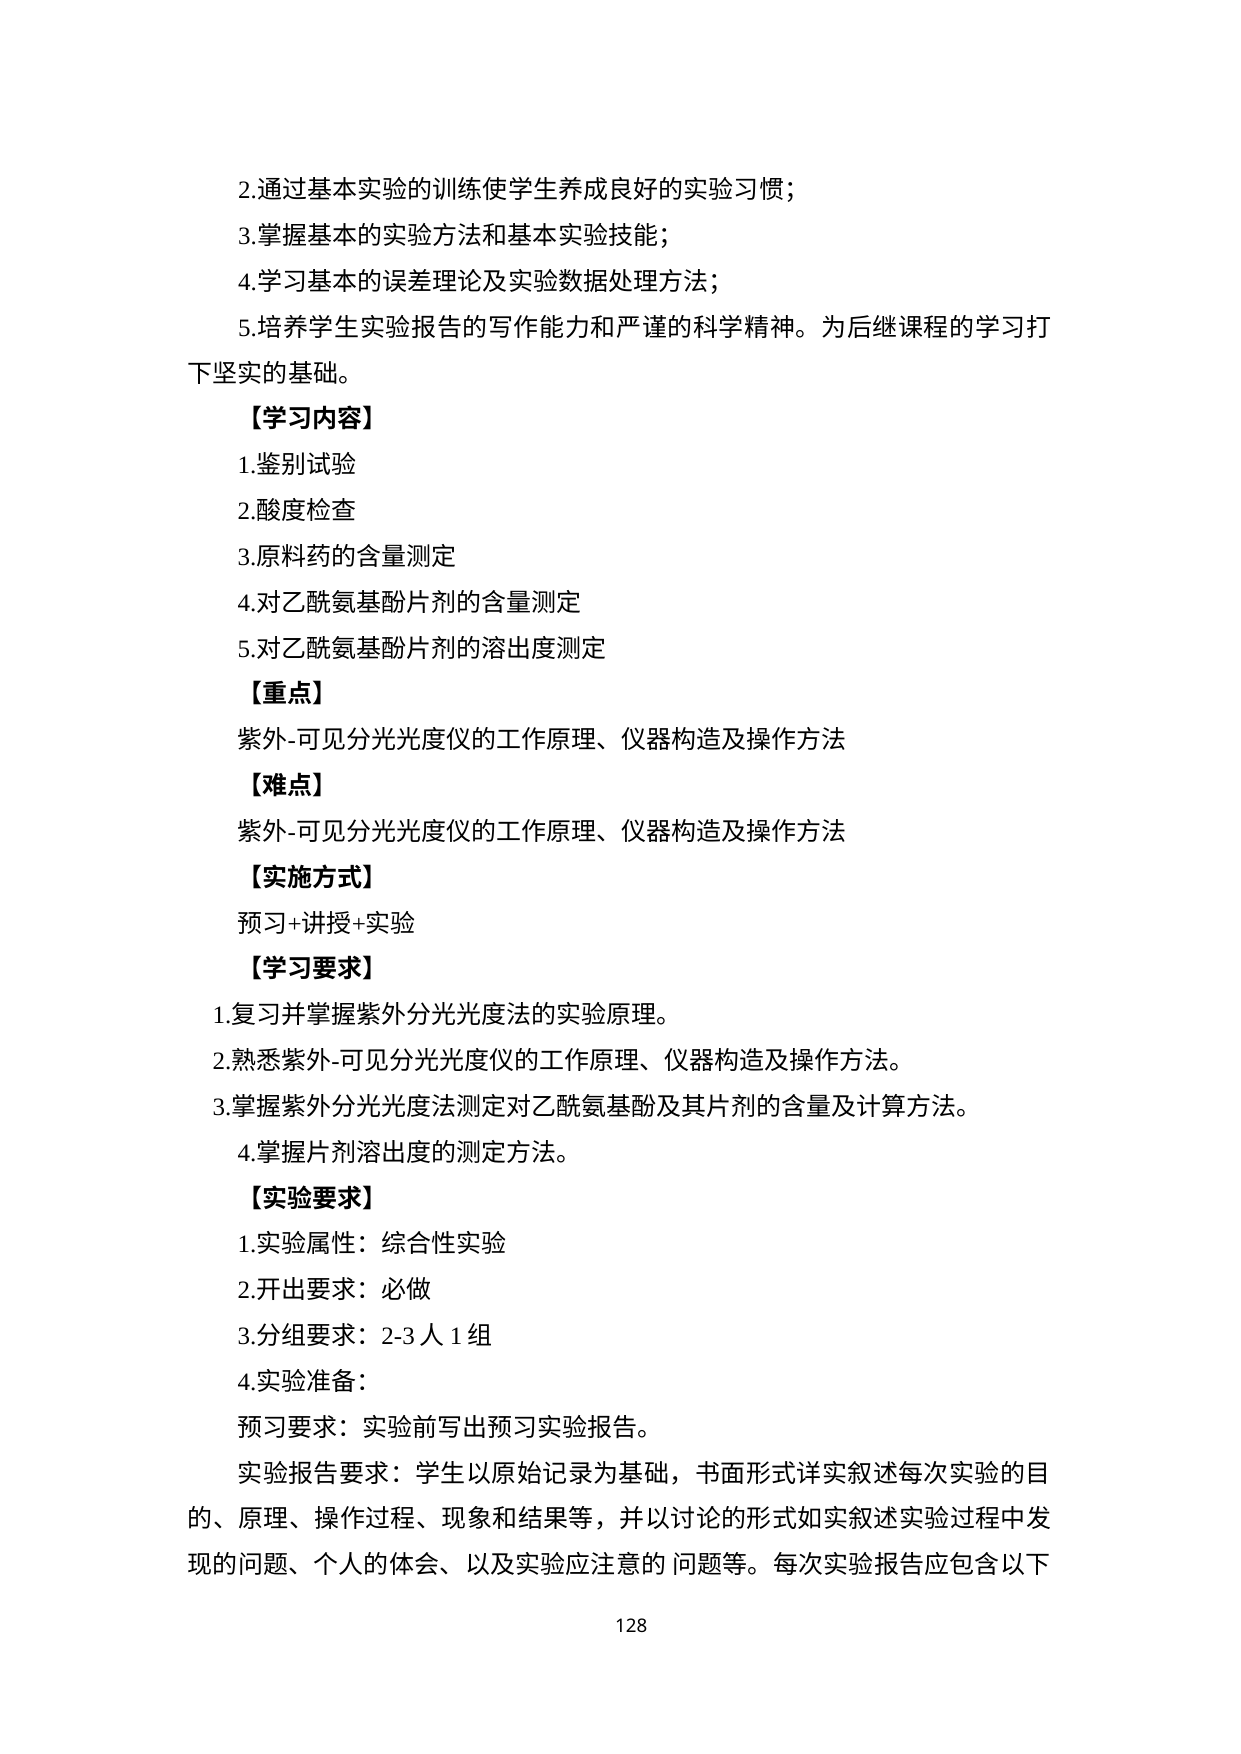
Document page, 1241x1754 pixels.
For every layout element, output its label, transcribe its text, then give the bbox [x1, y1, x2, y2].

text 紫外-可见分光光度仪的工作原理、仪器构造及操作方法 [187, 712, 1053, 758]
text 2.熟悉紫外-可见分光光度仪的工作原理、仪器构造及操作方法。 [187, 1033, 1053, 1079]
text 5.培养学生实验报告的写作能力和严谨的科学精神。为后继课程的学习打下坚实的基础。 [187, 299, 1053, 391]
text 4.学习基本的误差理论及实验数据处理方法； [187, 254, 1053, 299]
text 【难点】 [187, 758, 1053, 804]
text 1.鉴别试验 [187, 437, 1053, 483]
text 1.实验属性：综合性实验 [187, 1216, 1053, 1262]
text 3.掌握紫外分光光度法测定对乙酰氨基酚及其片剂的含量及计算方法。 [187, 1079, 1053, 1124]
text 【学习要求】 [187, 941, 1053, 987]
text 5.对乙酰氨基酚片剂的溶出度测定 [187, 620, 1053, 666]
text 【实验要求】 [187, 1170, 1053, 1216]
text 【实施方式】 [187, 849, 1053, 895]
text 3.分组要求：2-3人1组 [187, 1308, 1053, 1354]
text 3.原料药的含量测定 [187, 529, 1053, 574]
text 3.掌握基本的实验方法和基本实验技能； [187, 208, 1053, 254]
text 2.酸度检查 [187, 483, 1053, 529]
text 紫外-可见分光光度仪的工作原理、仪器构造及操作方法 [187, 804, 1053, 849]
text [187, 1445, 1053, 1583]
text 【学习内容】 [187, 391, 1053, 437]
text 预习+讲授+实验 [187, 895, 1053, 941]
text 4.掌握片剂溶出度的测定方法。 [187, 1124, 1053, 1170]
text 4.对乙酰氨基酚片剂的含量测定 [187, 574, 1053, 620]
text 预习要求：实验前写出预习实验报告。 [187, 1399, 1053, 1445]
text 1.复习并掌握紫外分光光度法的实验原理。 [187, 987, 1053, 1033]
text 2.通过基本实验的训练使学生养成良好的实验习惯； [187, 162, 1053, 208]
text 2.开出要求：必做 [187, 1262, 1053, 1308]
text 4.实验准备： [187, 1354, 1053, 1399]
text 【重点】 [187, 666, 1053, 712]
